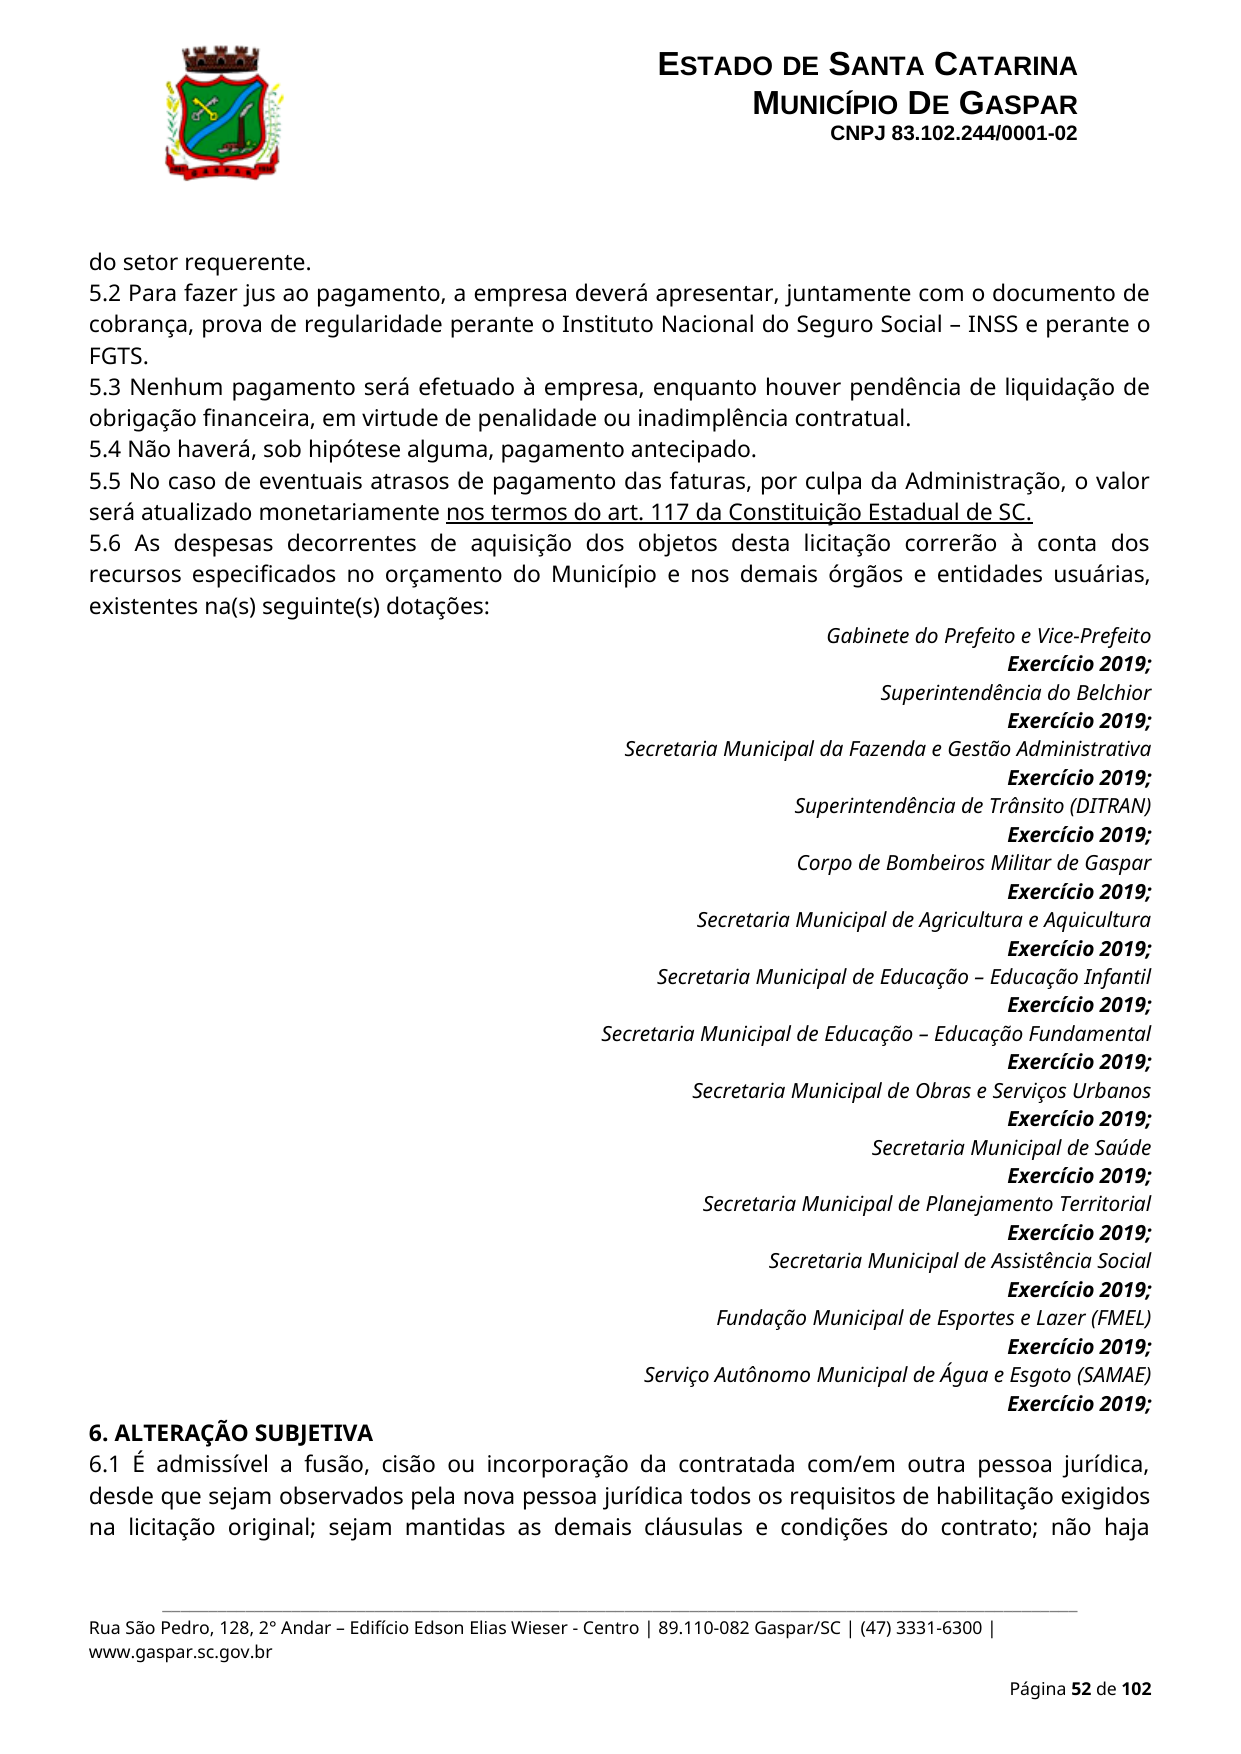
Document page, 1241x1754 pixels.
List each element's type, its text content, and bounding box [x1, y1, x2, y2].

text Corpo de Bombeiros Militar de Gaspar [89, 848, 1152, 877]
text Exercício 2019; [89, 1047, 1152, 1076]
text Exercício 2019; [89, 1161, 1152, 1189]
text Exercício 2019; [89, 991, 1152, 1019]
text Superintendência do Belchior [89, 678, 1152, 706]
text Exercício 2019; [89, 1104, 1152, 1133]
text 5.2 Para fazer jus ao pagamento, a empresa deverá apresentar, juntamente com o documento de cobrança, prova de regularidade perante o Instituto Nacional do Seguro Social – INSS e perante o FGTS. [89, 277, 1152, 371]
text Superintendência de Trânsito (DITRAN) [89, 791, 1152, 820]
text Secretaria Municipal de Educação – Educação Fundamental [89, 1019, 1152, 1047]
text 5.5 No caso de eventuais atrasos de pagamento das faturas, por culpa da Administração, o valor será atualizado monetariamente nos termos do art. 117 da Constituição Estadual de SC. [89, 464, 1152, 527]
text Gabinete do Prefeito e Vice-Prefeito [89, 621, 1152, 649]
text Exercício 2019; [89, 820, 1152, 848]
text 5.4 Não haverá, sob hipótese alguma, pagamento antecipado. [89, 433, 1152, 464]
text Secretaria Municipal de Agricultura e Aquicultura [89, 905, 1152, 934]
text 5.6 As despesas decorrentes de aquisição dos objetos desta licitação correrão à conta dos recursos especificados no orçamento do Município e nos demais órgãos e entidades usuárias, existentes na(s) seguinte(s) dotações: [89, 589, 1152, 621]
text Exercício 2019; [89, 1218, 1152, 1246]
text Exercício 2019; [89, 1275, 1152, 1303]
text Serviço Autônomo Municipal de Água e Esgoto (SAMAE) [89, 1360, 1152, 1389]
text Secretaria Municipal da Fazenda e Gestão Administrativa [89, 734, 1152, 763]
text 5.3 Nenhum pagamento será efetuado à empresa, enquanto houver pendência de liquidação de obrigação financeira, em virtude de penalidade ou inadimplência contratual. [89, 371, 1152, 433]
text Exercício 2019; [89, 649, 1152, 678]
text Fundação Municipal de Esportes e Lazer (FMEL) [89, 1303, 1152, 1332]
text Exercício 2019; [89, 1389, 1152, 1417]
picture [162, 44, 289, 183]
text Exercício 2019; [89, 934, 1152, 962]
text Secretaria Municipal de Saúde [89, 1133, 1152, 1161]
text Secretaria Municipal de Obras e Serviços Urbanos [89, 1076, 1152, 1104]
text 6. ALTERAÇÃO SUBJETIVA [89, 1417, 1152, 1448]
text Secretaria Municipal de Assistência Social [89, 1246, 1152, 1275]
text Secretaria Municipal de Educação – Educação Infantil [89, 962, 1152, 991]
text Exercício 2019; [89, 877, 1152, 905]
text Secretaria Municipal de Planejamento Territorial [89, 1189, 1152, 1218]
text Exercício 2019; [89, 763, 1152, 791]
text Exercício 2019; [89, 706, 1152, 734]
text Exercício 2019; [89, 1332, 1152, 1360]
